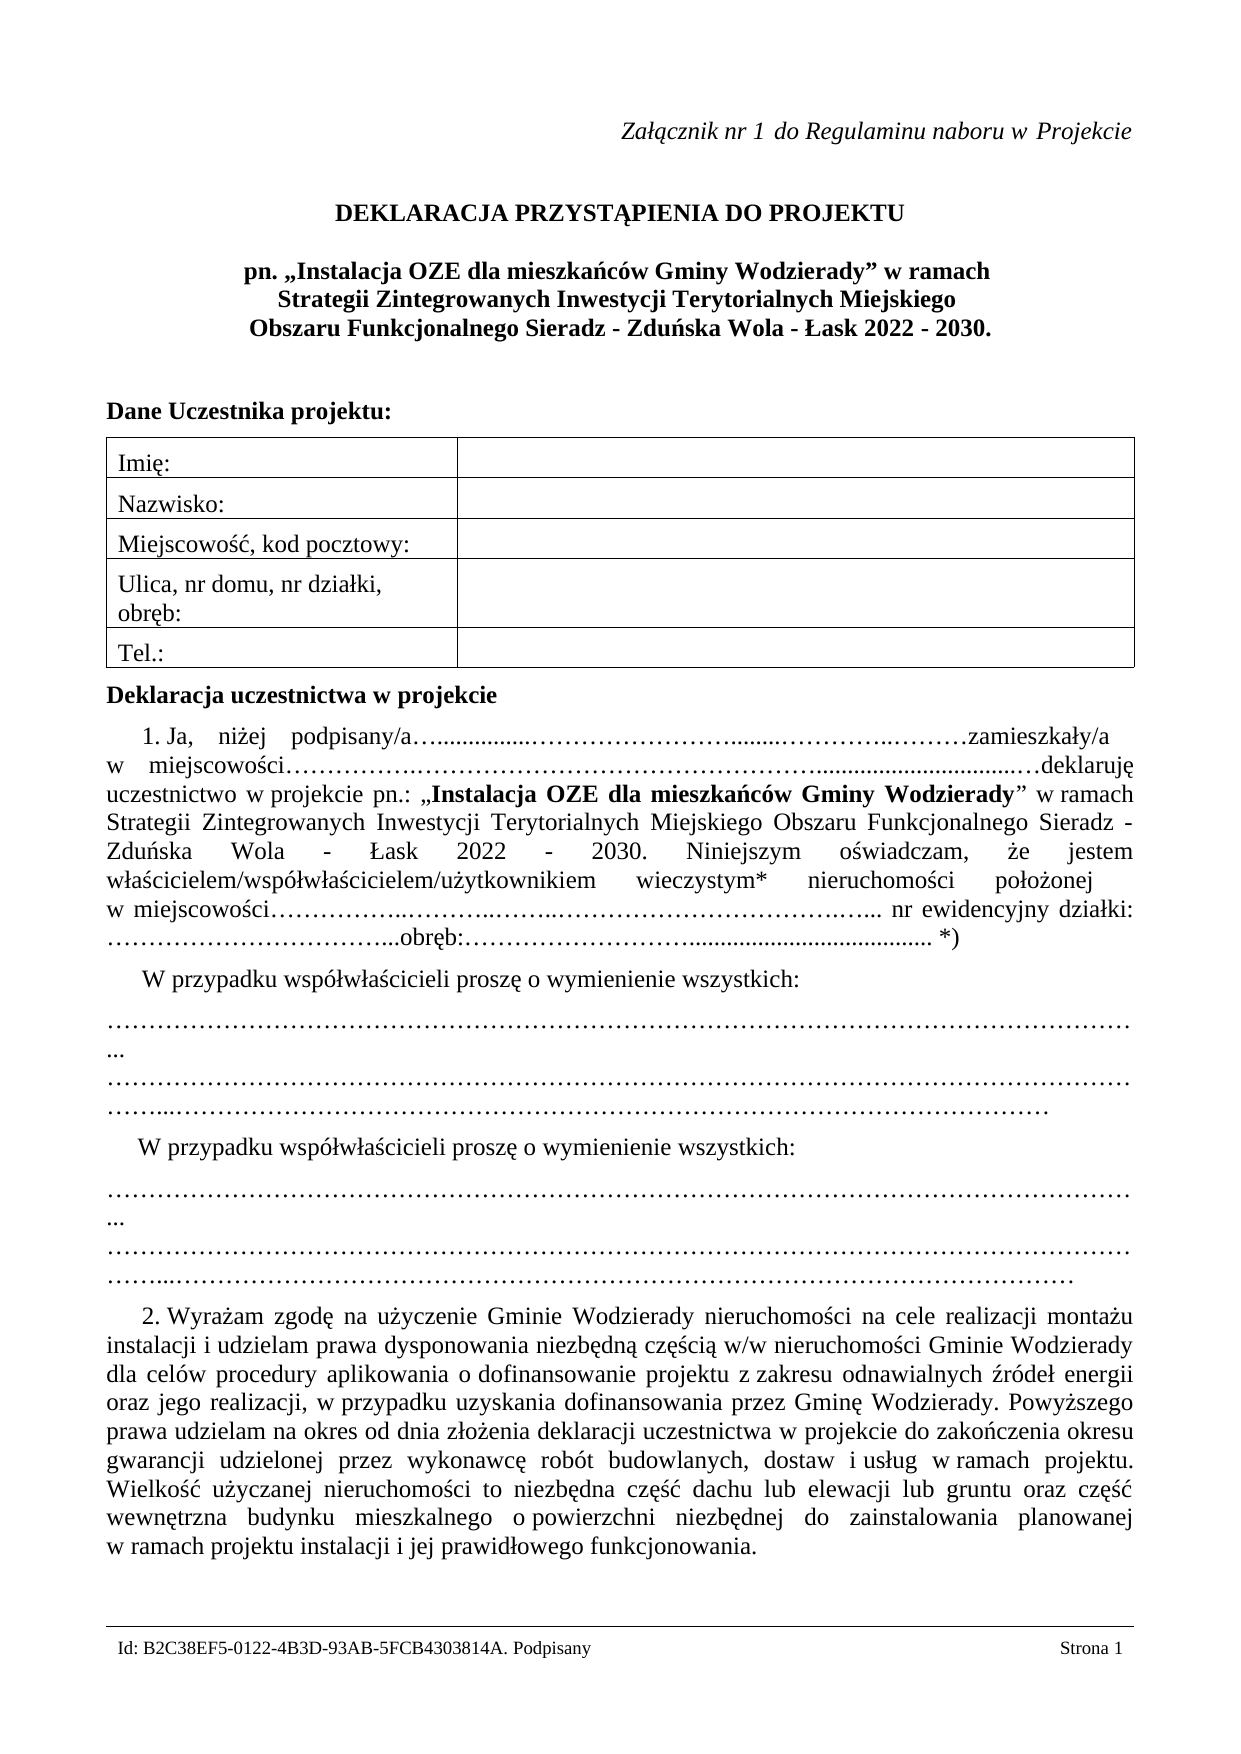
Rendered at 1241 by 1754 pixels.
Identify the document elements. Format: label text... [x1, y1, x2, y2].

text ……………………………………………………………………………………………………………...…………………………………………………………………………………………………………………...…………………………………………………………………………………………… [106, 1005, 1134, 1120]
table_cell Miejscowość, kod pocztowy: [107, 519, 457, 558]
text 2. Wyrażam zgodę na użyczenie Gminie Wodzierady nieruchomości na cele realizacji montażu instalacji i udzielam prawa dysponowania niezbędną częścią w/w nieruchomości Gminie Wodzierady dla celów procedury aplikowania o dofinansowanie projektu z zakresu odnawialnych źródeł energii oraz jego realizacji, w przypadku uzyskania dofinansowania przez Gminę Wodzierady. Powyższego prawa udzielam na okres od dnia złożenia deklaracji uczestnictwa w projekcie do zakończenia okresu gwarancji udzielonej przez wykonawcę robót budowlanych, dostaw i usług w ramach projektu. Wielkość użyczanej nieruchomości to niezbędna część dachu lub elewacji lub gruntu oraz część wewnętrzna budynku mieszkalnego o powierzchni niezbędnej do zainstalowania planowanej w ramach projektu instalacji i jej prawidłowego funkcjonowania. [106, 1301, 1134, 1560]
text DEKLARACJA PRZYSTĄPIENIA DO PROJEKTU pn. „Instalacja OZE dla mieszkańców Gminy Wodzierady” w ramach Strategii Zintegrowanych Inwestycji Terytorialnych Miejskiego Obszaru Funkcjonalnego Sieradz - Zduńska Wola - Łask 2022 - 2030. [106, 198, 1134, 342]
text Deklaracja uczestnictwa w projekcie [106, 680, 1134, 709]
table_cell [458, 519, 1134, 558]
text 1. Ja, niżej podpisany/a…...............……………………........…………..………zamieszkały/a w miejscowości…………….…………………………………………................................…deklaruję uczestnictwo w projekcie pn.: „Instalacja OZE dla mieszkańców Gminy Wodzierady” w ramach Strategii Zintegrowanych Inwestycji Terytorialnych Miejskiego Obszaru Funkcjonalnego Sieradz -Zduńska Wola - Łask 2022 - 2030. Niniejszym oświadczam, że jestem właścicielem/współwłaścicielem/użytkownikiem wieczystym* nieruchomości położonej w miejscowości……………..………..……..…………………………….…... nr ewidencyjny działki:……………………………...obręb:………………………....................................... *) [106, 721, 1134, 951]
table_cell [458, 478, 1134, 517]
table_cell Ulica, nr domu, nr działki, obręb: [107, 559, 457, 627]
text Załącznik nr 1 do Regulaminu naboru w Projekcie [106, 116, 1134, 144]
text W przypadku współwłaścicieli proszę o wymienienie wszystkich: [106, 1132, 1134, 1161]
table_cell [458, 559, 1134, 627]
table_cell [458, 628, 1134, 667]
table_header [458, 438, 1134, 477]
text Dane Uczestnika projektu: [106, 396, 1134, 424]
table_cell Nazwisko: [107, 478, 457, 517]
table_header Imię: [107, 438, 457, 477]
text W przypadku współwłaścicieli proszę o wymienienie wszystkich: [106, 964, 1134, 992]
text ……………………………………………………………………………………………………………...…………………………………………………………………………………………………………………...……………………………………………………………………………………………… [106, 1174, 1134, 1289]
table_cell Tel.: [107, 628, 457, 667]
